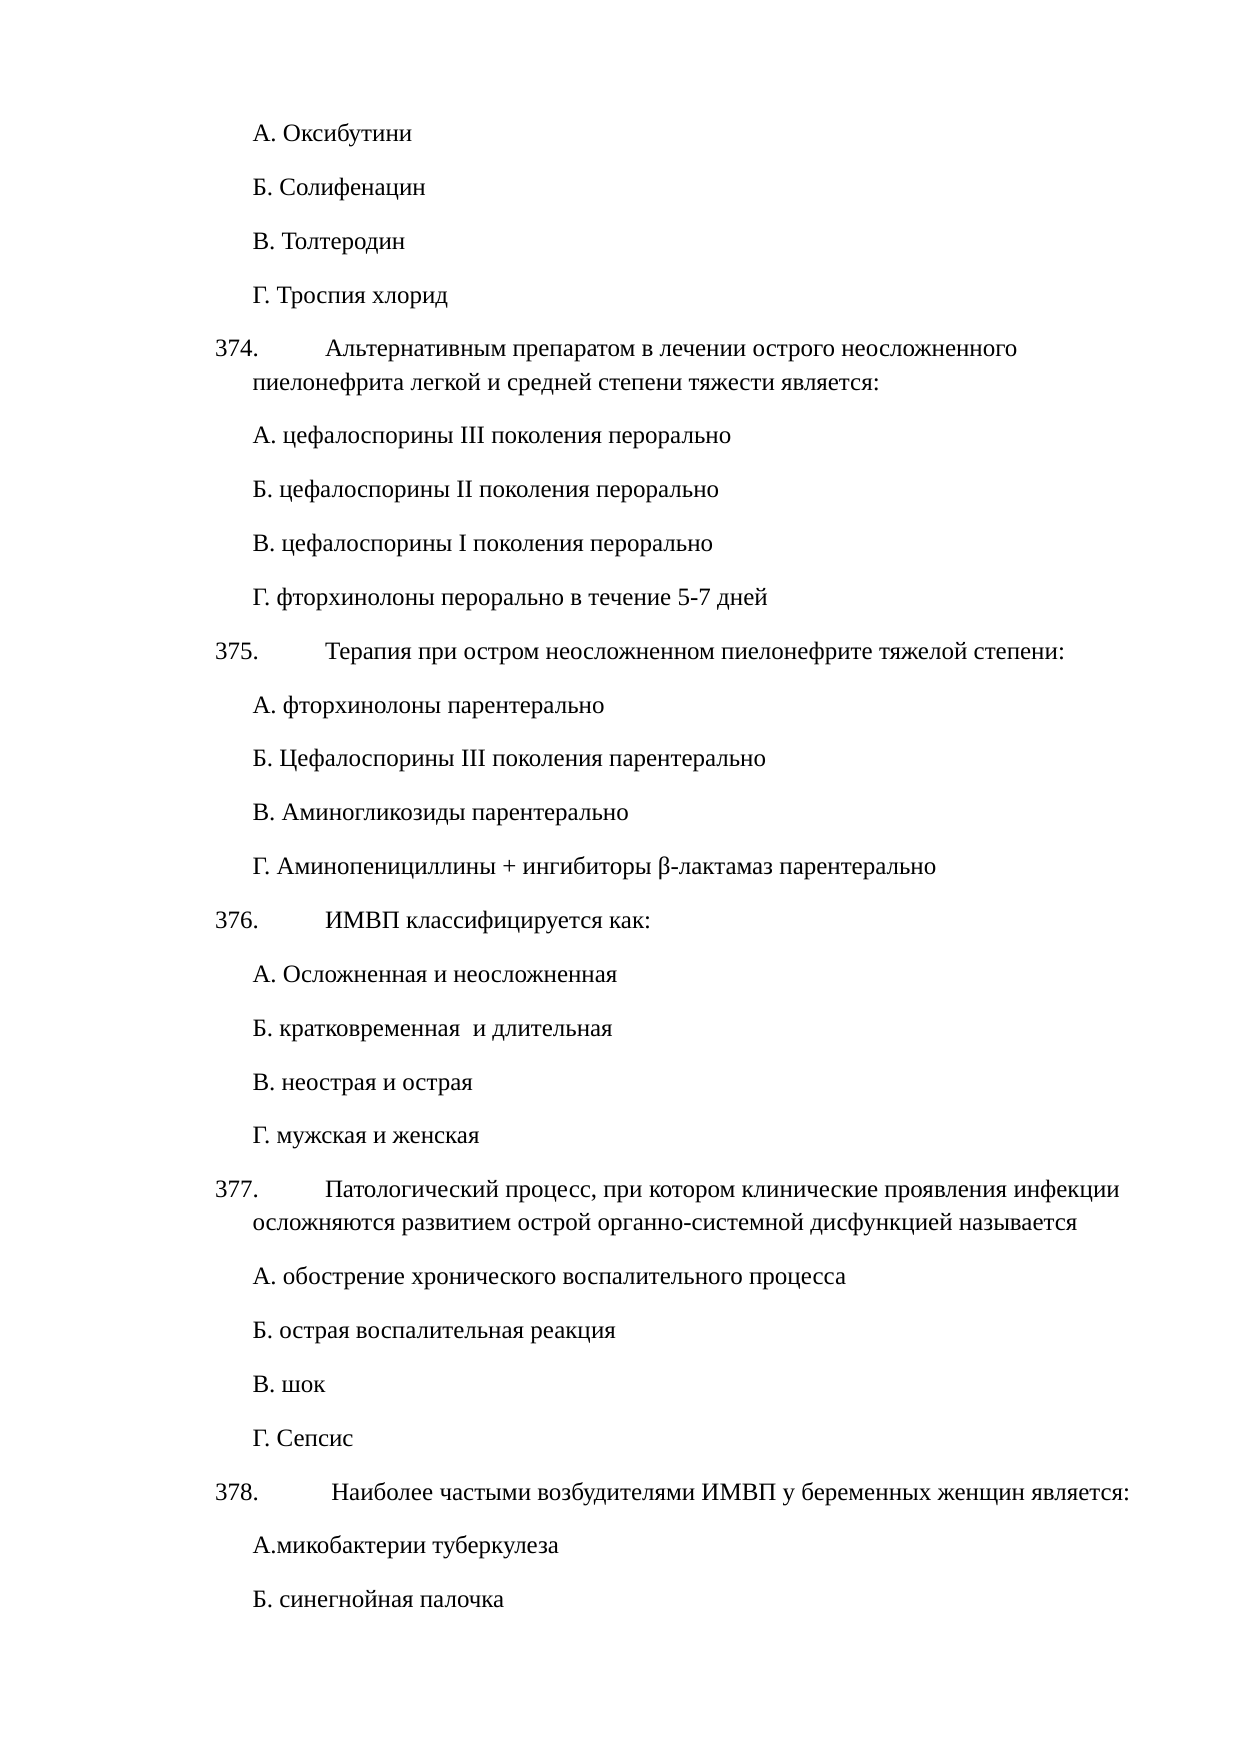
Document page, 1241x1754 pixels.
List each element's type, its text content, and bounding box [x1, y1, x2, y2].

list Альтернативным препаратом в лечении острого неосложненного пиелонефрита легкой и средней степени тяжести является: [215, 333, 1152, 395]
list Г. мужская и женская [252, 1121, 1152, 1149]
list В. неострая и острая [252, 1067, 1152, 1095]
list В. Аминогликозиды парентерально [252, 797, 1152, 826]
list Г. Аминопенициллины + ингибиторы β-лактамаз парентерально [252, 851, 1152, 880]
list Патологический процесс, при котором клинические проявления инфекции осложняются развитием острой органно-системной дисфункцией называется [215, 1174, 1152, 1236]
list Б. кратковременная и длительная [252, 1013, 1152, 1042]
list Г. Сепсис [252, 1423, 1152, 1452]
list Наиболее частыми возбудителями ИМВП у беременных женщин является: [215, 1477, 1152, 1505]
list А. Оксибутини [252, 118, 1152, 147]
list Г. Троспия хлорид [252, 280, 1152, 308]
list В. Толтеродин [252, 226, 1152, 254]
list Б. Цефалоспорины III поколения парентерально [252, 743, 1152, 772]
list Терапия при остром неосложненном пиелонефрите тяжелой степени: [215, 636, 1152, 664]
list А. цефалоспорины III поколения перорально [252, 420, 1152, 449]
list А. обострение хронического воспалительного процесса [252, 1261, 1152, 1290]
list А. фторхинолоны парентерально [252, 690, 1152, 718]
list Б. синегнойная палочка [252, 1584, 1152, 1613]
list А.микобактерии туберкулеза [252, 1531, 1152, 1559]
list Г. фторхинолоны перорально в течение 5-7 дней [252, 582, 1152, 611]
list А. Осложненная и неосложненная [252, 959, 1152, 988]
list Б. острая воспалительная реакция [252, 1315, 1152, 1344]
list Б. Солифенацин [252, 172, 1152, 201]
list ИМВП классифицируется как: [215, 905, 1152, 934]
list В. шок [252, 1369, 1152, 1398]
list В. цефалоспорины I поколения перорально [252, 528, 1152, 557]
list Б. цефалоспорины II поколения перорально [252, 474, 1152, 503]
